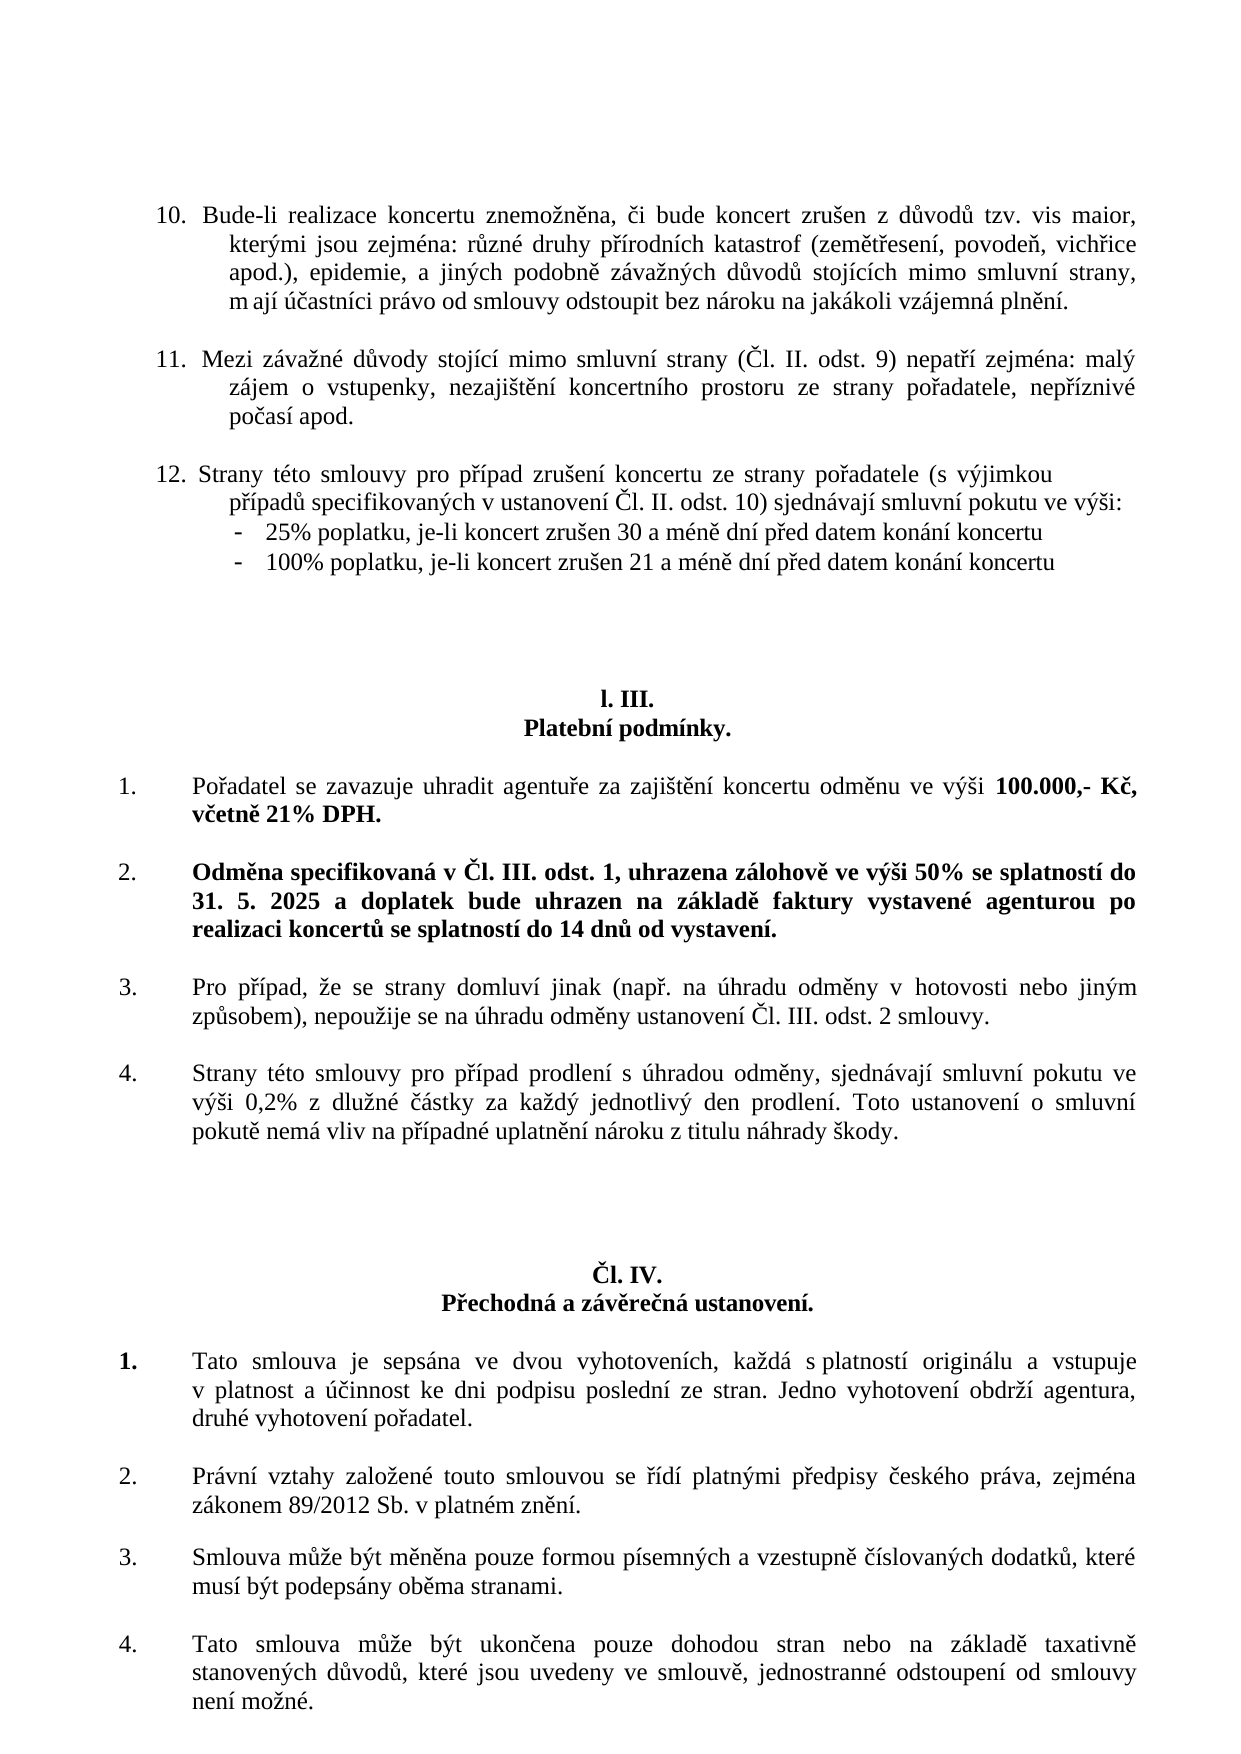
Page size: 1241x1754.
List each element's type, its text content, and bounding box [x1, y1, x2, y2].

text Platební podmínky. [394, 713, 861, 742]
list Mezi závažné důvody stojící mimo smluvní strany (Čl. II. odst. 9) nepatří zejména: malý zájem o vstupenky, nezajištění koncertního prostoru ze strany pořadatele, nepříznivé počasí apod. [155, 344, 1137, 430]
list 100% poplatku, je-li koncert zrušen 21 a méně dní před datem konání koncertu [231, 546, 1152, 576]
list Odměna specifikovaná v Čl. III. odst. 1, uhrazena zálohově ve výši 50% se splatností do 31. 5. 2025 a doplatek bude uhrazen na základě faktury vystavené agenturou po realizaci koncertů se splatností do 14 dnů od vystavení. [118, 857, 1137, 943]
list Smlouva může být měněna pouze formou písemných a vzestupně číslovaných dodatků, které musí být podepsány oběma stranami. [118, 1542, 1137, 1600]
list Tato smlouva může být ukončena pouze dohodou stran nebo na základě taxativně stanovených důvodů, které jsou uvedeny ve smlouvě, jednostranné odstoupení od smlouvy není možné. [118, 1629, 1137, 1715]
list Strany této smlouvy pro případ prodlení s úhradou odměny, sjednávají smluvní pokutu ve výši 0,2% z dlužné částky za každý jednotlivý den prodlení. Toto ustanovení o smluvní pokutě nemá vliv na případné uplatnění nároku z titulu náhrady škody. [118, 1058, 1137, 1144]
list Pořadatel se zavazuje uhradit agentuře za zajištění koncertu odměnu ve výši 100.000,- Kč, včetně 21% DPH. [118, 771, 1137, 828]
list Pro případ, že se strany domluví jinak (např. na úhradu odměny v hotovosti nebo jiným způsobem), nepoužije se na úhradu odměny ustanovení Čl. III. odst. 2 smlouvy. [118, 972, 1137, 1029]
text Přechodná a závěrečná ustanovení. [394, 1288, 861, 1317]
list Právní vztahy založené touto smlouvou se řídí platnými předpisy českého práva, zejména zákonem 89/2012 Sb. v platném znění. [118, 1461, 1137, 1518]
list Tato smlouva je sepsána ve dvou vyhotoveních, každá s platností originálu a vstupuje v platnost a účinnost ke dni podpisu poslední ze stran. Jedno vyhotovení obdrží agentura, druhé vyhotovení pořadatel. [118, 1346, 1137, 1432]
text l. III. [394, 684, 861, 713]
list 25% poplatku, je-li koncert zrušen 30 a méně dní před datem konání koncertu [231, 516, 1152, 546]
list Strany této smlouvy pro případ zrušení koncertu ze strany pořadatele (s výjimkou případů specifikovaných v ustanovení Čl. II. odst. 10) sjednávají smluvní pokutu ve výši: [155, 459, 1137, 516]
text Čl. IV. [394, 1260, 861, 1288]
list Bude-li realizace koncertu znemožněna, či bude koncert zrušen z důvodů tzv. vis maior, kterými jsou zejména: různé druhy přírodních katastrof (zemětřesení, povodeň, vichřice apod.), epidemie, a jiných podobně závažných důvodů stojících mimo smluvní strany, mají účastníci právo od smlouvy odstoupit bez nároku na jakákoli vzájemná plnění. [155, 200, 1137, 315]
